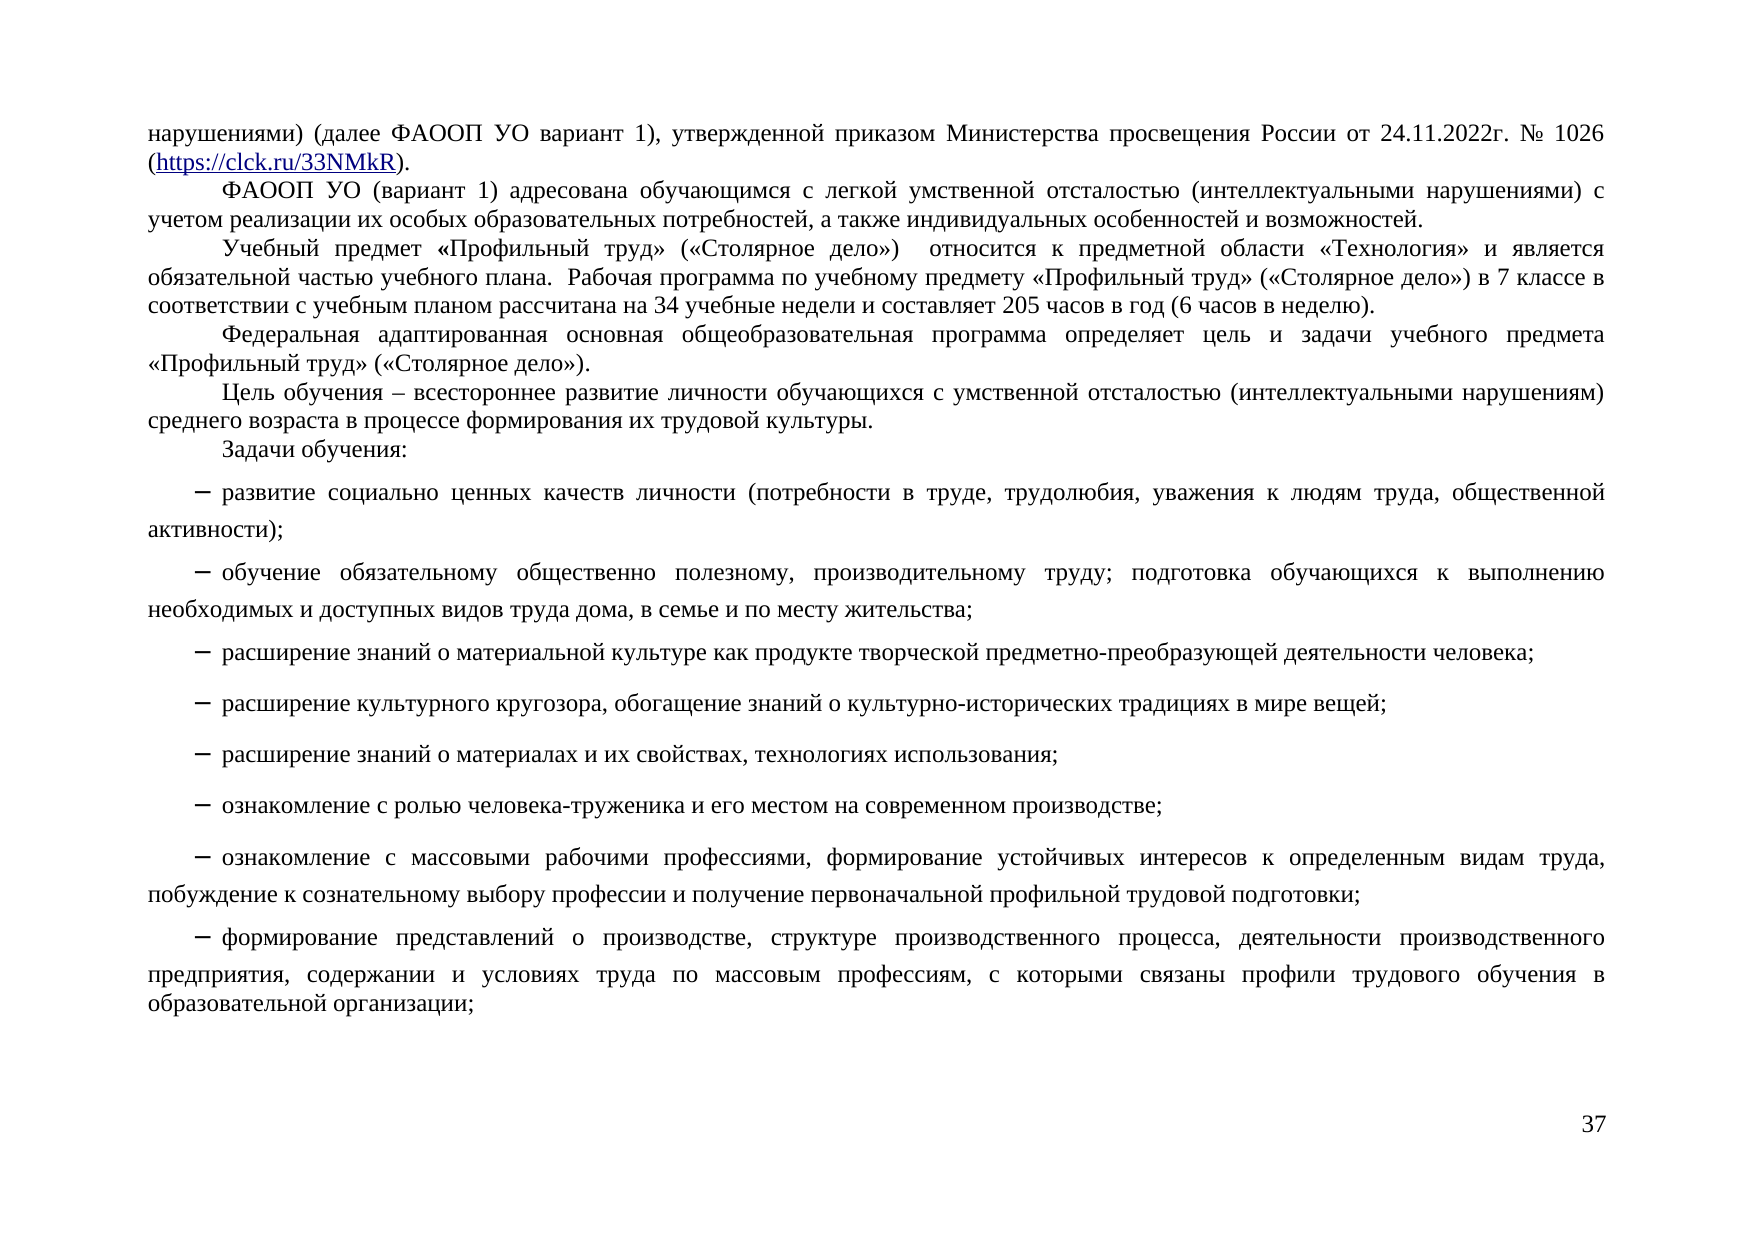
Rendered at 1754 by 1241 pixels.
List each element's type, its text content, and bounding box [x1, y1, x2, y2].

list расширение знаний о материальной культуре как продукте творческой предметно-преобразующей деятельности человека; [148, 623, 1606, 674]
text Федеральная адаптированная основная общеобразовательная программа определяет цель и задачи учебного предмета «Профильный труд» («Столярное дело»). [148, 319, 1606, 377]
text Задачи обучения: [148, 434, 1606, 463]
text ФАООП УО (вариант 1) адресована обучающимся с легкой умственной отсталостью (интеллектуальными нарушениями) с учетом реализации их особых образовательных потребностей, а также индивидуальных особенностей и возможностей. [148, 176, 1606, 233]
list развитие социально ценных качеств личности (потребности в труде, трудолюбия, уважения к людям труда, общественной активности); [148, 463, 1606, 543]
text Учебный предмет «Профильный труд» («Столярное дело») относится к предметной области «Технология» и является обязательной частью учебного плана. Рабочая программа по учебному предмету «Профильный труд» («Столярное дело») в 7 классе в соответствии с учебным планом рассчитана на 34 учебные недели и составляет 205 часов в год (6 часов в неделю). [148, 233, 1606, 319]
list формирование представлений о производстве, структуре производственного процесса, деятельности производственного предприятия, содержании и условиях труда по массовым профессиям, с которыми связаны профили трудового обучения в образовательной организации; [148, 908, 1606, 1017]
list ознакомление с массовыми рабочими профессиями, формирование устойчивых интересов к определенным видам труда, побуждение к сознательному выбору профессии и получение первоначальной профильной трудовой подготовки; [148, 828, 1606, 908]
list расширение культурного кругозора, обогащение знаний о культурно-исторических традициях в мире вещей; [148, 674, 1606, 726]
list ознакомление с ролью человека-труженика и его местом на современном производстве; [148, 777, 1606, 828]
list обучение обязательному общественно полезному, производительному труду; подготовка обучающихся к выполнению необходимых и доступных видов труда дома, в семье и по месту жительства; [148, 543, 1606, 623]
text Цель обучения – всестороннее развитие личности обучающихся с умственной отсталостью (интеллектуальными нарушениям) среднего возраста в процессе формирования их трудовой культуры. [148, 377, 1606, 434]
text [148, 118, 1606, 176]
list расширение знаний о материалах и их свойствах, технологиях использования; [148, 726, 1606, 777]
